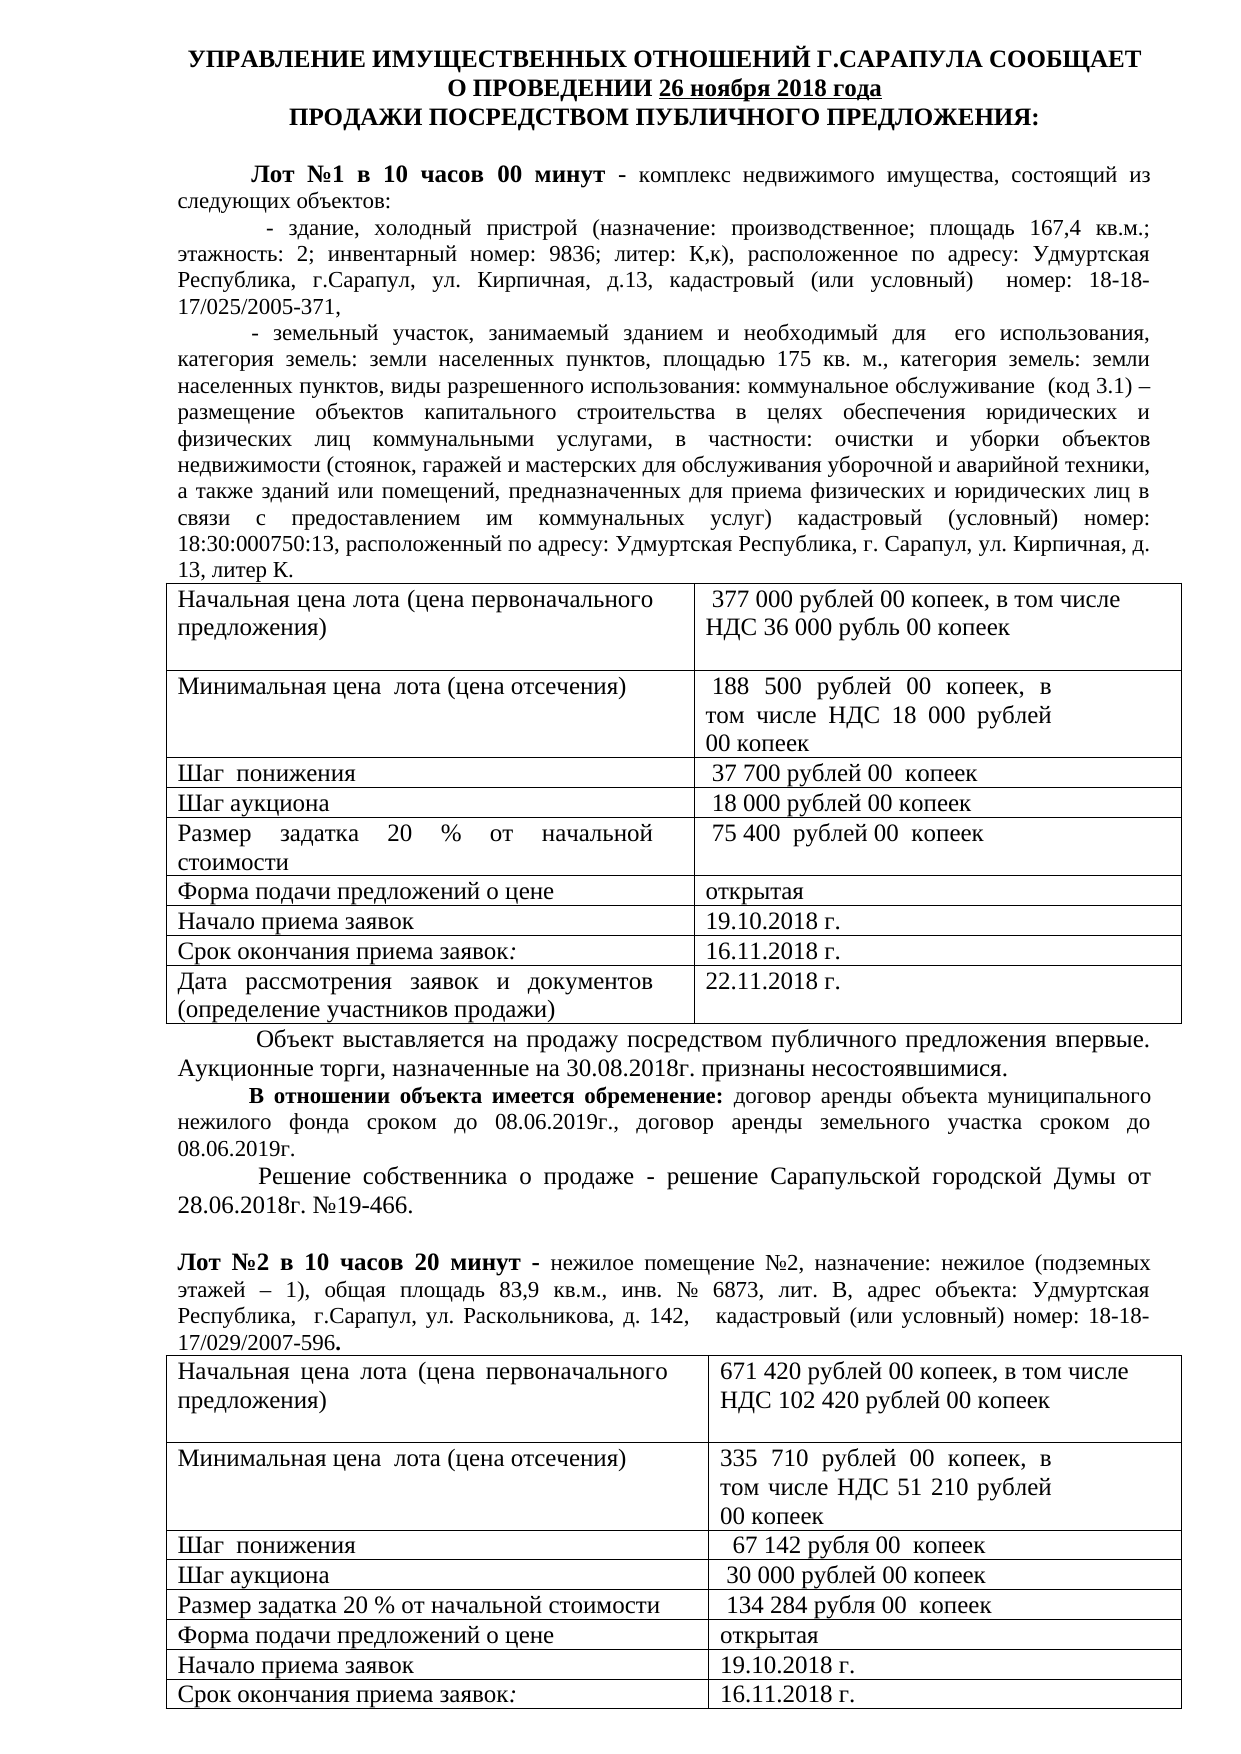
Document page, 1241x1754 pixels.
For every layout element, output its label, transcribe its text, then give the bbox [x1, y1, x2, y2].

text В отношении объекта имеется обременение: договор аренды объекта муниципального нежилого фонда сроком до 08.06.2019г., договор аренды земельного участка сроком до 08.06.2019г. [177, 1082, 1152, 1161]
table_cell 16.11.2018 г. [695, 936, 1181, 965]
table_cell 335 710 рублей 00 копеек, в том числе НДС 51 210 рублей 00 копеек [709, 1443, 1181, 1529]
table_cell Шаг понижения [167, 758, 694, 787]
table_cell Шаг аукциона [167, 1560, 708, 1589]
table_cell 67 142 рубля 00 копеек [709, 1531, 1181, 1559]
table_cell открытая [709, 1620, 1181, 1649]
text Решение собственника о продаже - решение Сарапульской городской Думы от 28.06.2018г. №19-466. [177, 1161, 1152, 1218]
table_cell Шаг понижения [167, 1531, 708, 1559]
text ПРОДАЖИ ПОСРЕДСТВОМ ПУБЛИЧНОГО ПРЕДЛОЖЕНИЯ: [177, 102, 1152, 131]
text Объект выставляется на продажу посредством публичного предложения впервые. Аукционные торги, назначенные на 30.08.2018г. признаны несостоявшимися. [177, 1024, 1152, 1082]
text Лот №1 в 10 часов 00 минут - комплекс недвижимого имущества, состоящий из следующих объектов: [177, 159, 1152, 214]
table_cell 16.11.2018 г. [709, 1680, 1181, 1708]
table_cell Форма подачи предложений о цене [167, 876, 694, 905]
table_cell Срок окончания приема заявок: [167, 936, 694, 965]
table_cell 134 284 рубля 00 копеек [709, 1590, 1181, 1619]
table_cell Размер задатка 20 % от начальной стоимости [167, 1590, 708, 1619]
table_cell 30 000 рублей 00 копеек [709, 1560, 1181, 1589]
text УПРАВЛЕНИЕ ИМУЩЕСТВЕННЫХ ОТНОШЕНИЙ Г.САРАПУЛА СООБЩАЕТ [177, 44, 1152, 73]
table_cell 18 000 рублей 00 копеек [695, 788, 1181, 817]
table_cell Шаг аукциона [167, 788, 694, 817]
table_cell открытая [695, 876, 1181, 905]
table_cell 75 400 рублей 00 копеек [695, 818, 1181, 875]
table_cell 19.10.2018 г. [709, 1650, 1181, 1678]
table_cell Размер задатка 20 % от начальной стоимости [167, 818, 694, 875]
table_header 671 420 рублей 00 копеек, в том числе НДС 102 420 рублей 00 копеек [709, 1356, 1181, 1442]
table_header 377 000 рублей 00 копеек, в том числе НДС 36 000 рубль 00 копеек [695, 584, 1181, 670]
table_cell 37 700 рублей 00 копеек [695, 758, 1181, 787]
table_cell 19.10.2018 г. [695, 906, 1181, 935]
table_cell Начало приема заявок [167, 1650, 708, 1678]
text - земельный участок, занимаемый зданием и необходимый для его использования, категория земель: земли населенных пунктов, площадью 175 кв. м., категория земель: земли населенных пунктов, виды разрешенного использования: коммунальное обслуживание (код 3.1) – размещение объектов капитального строительства в целях обеспечения юридических и физических лиц коммунальными услугами, в частности: очистки и уборки объектов недвижимости (стоянок, гаражей и мастерских для обслуживания уборочной и аварийной техники, а также зданий или помещений, предназначенных для приема физических и юридических лиц в связи с предоставлением им коммунальных услуг) кадастровый (условный) номер: 18:30:000750:13, расположенный по адресу: Удмуртская Республика, г. Сарапул, ул. Кирпичная, д. 13, литер К. [177, 319, 1152, 583]
table_cell Срок окончания приема заявок: [167, 1680, 708, 1708]
text О ПРОВЕДЕНИИ 26 ноября 2018 года [177, 73, 1152, 102]
table_header Начальная цена лота (цена первоначального предложения) [167, 1356, 708, 1442]
table_cell 188 500 рублей 00 копеек, в том числе НДС 18 000 рублей 00 копеек [695, 671, 1181, 757]
table_cell Минимальная цена лота (цена отсечения) [167, 671, 694, 757]
table_cell Дата рассмотрения заявок и документов (определение участников продажи) [167, 966, 694, 1023]
table_cell 22.11.2018 г. [695, 966, 1181, 1023]
table_cell Форма подачи предложений о цене [167, 1620, 708, 1649]
text Лот №2 в 10 часов 20 минут - нежилое помещение №2, назначение: нежилое (подземных этажей – 1), общая площадь 83,9 кв.м., инв. № 6873, лит. В, адрес объекта: Удмуртская Республика, г.Сарапул, ул. Раскольникова, д. 142, кадастровый (или условный) номер: 18-18-17/029/2007-596. [177, 1247, 1152, 1355]
table_header Начальная цена лота (цена первоначального предложения) [167, 584, 694, 670]
table_cell Минимальная цена лота (цена отсечения) [167, 1443, 708, 1529]
table_cell Начало приема заявок [167, 906, 694, 935]
text - здание, холодный пристрой (назначение: производственное; площадь 167,4 кв.м.; этажность: 2; инвентарный номер: 9836; литер: К,к), расположенное по адресу: Удмуртская Республика, г.Сарапул, ул. Кирпичная, д.13, кадастровый (или условный) номер: 18-18-17/025/2005-371, [177, 214, 1152, 319]
